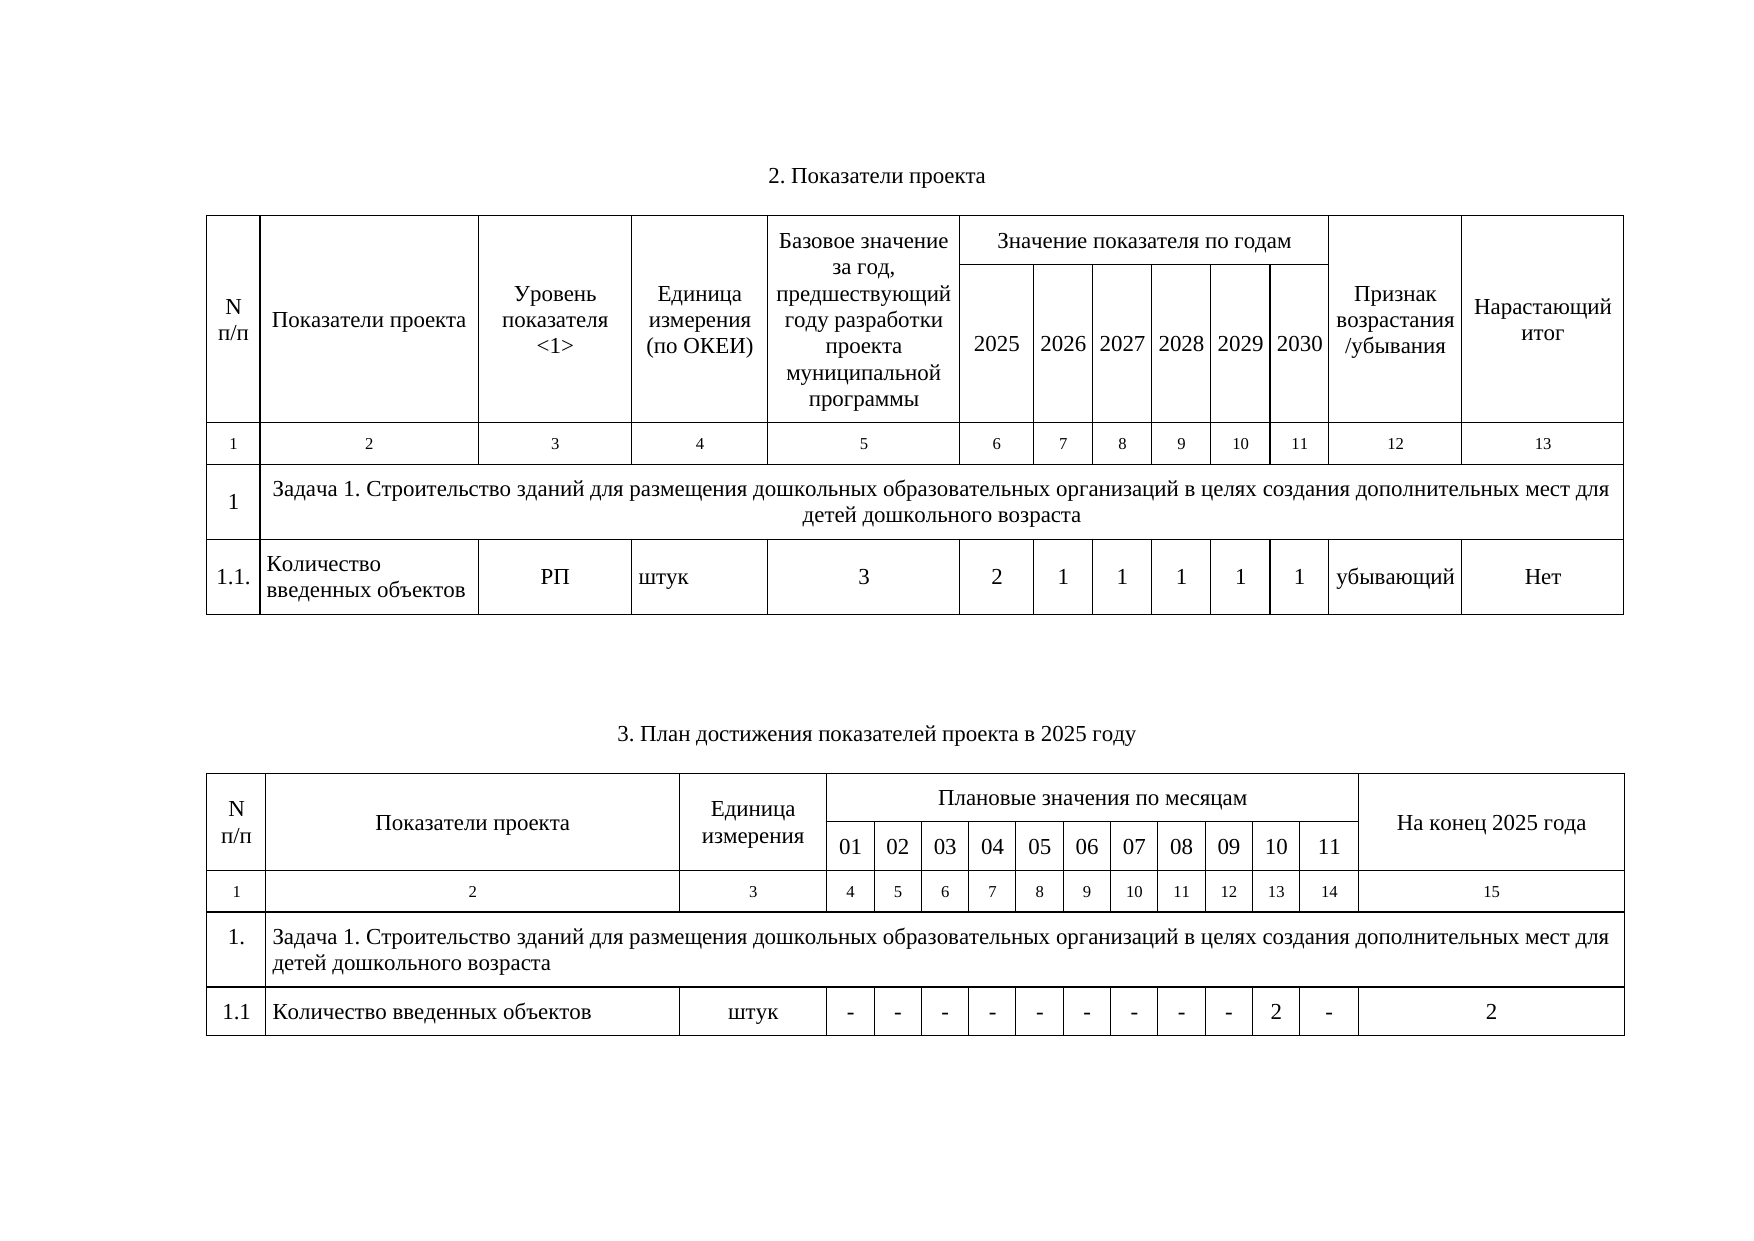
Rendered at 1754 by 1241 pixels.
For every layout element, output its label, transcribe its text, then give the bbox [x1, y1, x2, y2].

table_cell штук [680, 988, 826, 1035]
table_cell 1 [1152, 540, 1210, 613]
table_cell 14 [1300, 871, 1358, 911]
table_cell 13 [1462, 423, 1623, 463]
table_cell 1 [1093, 540, 1151, 613]
table_header Единица измерения [680, 774, 826, 870]
table_cell 5 [875, 871, 921, 911]
table_cell 3 [680, 871, 826, 911]
table_header Признак возрастания/убывания [1329, 216, 1461, 422]
table_header Единица измерения (по ОКЕИ) [632, 216, 767, 422]
table_cell 5 [768, 423, 959, 463]
table_cell 2027 [1093, 265, 1151, 422]
table_cell - [875, 988, 921, 1035]
table_header Показатели проекта [261, 216, 478, 422]
table_header Нарастающий итог [1462, 216, 1623, 422]
table_cell 3 [479, 423, 631, 463]
table_cell Нет [1462, 540, 1623, 613]
table_cell 1.1 [207, 988, 265, 1035]
table_cell 2026 [1034, 265, 1092, 422]
table_cell 1 [207, 465, 259, 538]
table_cell 11 [1300, 822, 1358, 870]
table_cell - [827, 988, 874, 1035]
table_cell 02 [875, 822, 921, 870]
table_cell 1 [1211, 540, 1269, 613]
table_cell 2 [261, 423, 478, 463]
table_cell 10 [1111, 871, 1157, 911]
table_cell 08 [1158, 822, 1205, 870]
table_cell 13 [1253, 871, 1299, 911]
table_cell 10 [1211, 423, 1269, 463]
table_cell Количество введенных объектов [266, 988, 679, 1035]
table_cell 2 [266, 871, 679, 911]
table_cell 4 [827, 871, 874, 911]
table_cell - [1300, 988, 1358, 1035]
text 2. Показатели проекта [118, 162, 1636, 189]
table_cell - [1206, 988, 1252, 1035]
table_cell 07 [1111, 822, 1157, 870]
table_cell убывающий [1329, 540, 1461, 613]
text 3. План достижения показателей проекта в 2025 году [118, 720, 1636, 746]
table_cell 04 [969, 822, 1015, 870]
table_cell 2 [1359, 988, 1624, 1035]
table_cell 1 [1271, 540, 1328, 613]
table_cell 3 [768, 540, 959, 613]
table_cell 4 [632, 423, 767, 463]
table_cell Количество введенных объектов [261, 540, 478, 613]
table_cell 12 [1206, 871, 1252, 911]
table_cell 1. [207, 913, 265, 986]
table_cell 7 [1034, 423, 1092, 463]
table_cell 8 [1093, 423, 1151, 463]
table_cell 2025 [960, 265, 1033, 422]
table_cell 1.1. [207, 540, 259, 613]
table_cell 12 [1329, 423, 1461, 463]
table_cell - [969, 988, 1015, 1035]
table_cell 2 [960, 540, 1033, 613]
table_cell 8 [1016, 871, 1063, 911]
table_cell - [1111, 988, 1157, 1035]
table_cell Задача 1. Строительство зданий для размещения дошкольных образовательных организаций в целях создания дополнительных мест для детей дошкольного возраста [266, 913, 1624, 986]
table_cell 9 [1064, 871, 1110, 911]
table_cell 2028 [1152, 265, 1210, 422]
table_cell 11 [1271, 423, 1328, 463]
table_cell 15 [1359, 871, 1624, 911]
table_cell 06 [1064, 822, 1110, 870]
table_cell 1 [1034, 540, 1092, 613]
table_cell 10 [1253, 822, 1299, 870]
table_cell 01 [827, 822, 874, 870]
table_cell 7 [969, 871, 1015, 911]
table_cell - [922, 988, 968, 1035]
table_header N п/п [207, 216, 259, 422]
table_header Базовое значение за год, предшествующий году разработки проекта муниципальной программы [768, 216, 959, 422]
table_cell 2030 [1271, 265, 1328, 422]
table_cell 05 [1016, 822, 1063, 870]
table_cell - [1016, 988, 1063, 1035]
table_cell 1 [207, 871, 265, 911]
table_cell штук [632, 540, 767, 613]
table_cell 6 [960, 423, 1033, 463]
table_cell 09 [1206, 822, 1252, 870]
table_header На конец 2025 года [1359, 774, 1624, 870]
table_cell Задача 1. Строительство зданий для размещения дошкольных образовательных организаций в целях создания дополнительных мест для детей дошкольного возраста [261, 465, 1623, 538]
table_cell РП [479, 540, 631, 613]
table_cell - [1158, 988, 1205, 1035]
table_cell 2029 [1211, 265, 1269, 422]
table_cell 11 [1158, 871, 1205, 911]
table_cell 9 [1152, 423, 1210, 463]
table_cell 2 [1253, 988, 1299, 1035]
table_header Плановые значения по месяцам [827, 774, 1358, 821]
table_header Уровень показателя <1> [479, 216, 631, 422]
table_header N п/п [207, 774, 265, 870]
table_cell 1 [207, 423, 259, 463]
table_header Значение показателя по годам [960, 216, 1328, 264]
table_header Показатели проекта [266, 774, 679, 870]
table_cell 03 [922, 822, 968, 870]
table_cell - [1064, 988, 1110, 1035]
table_cell 6 [922, 871, 968, 911]
